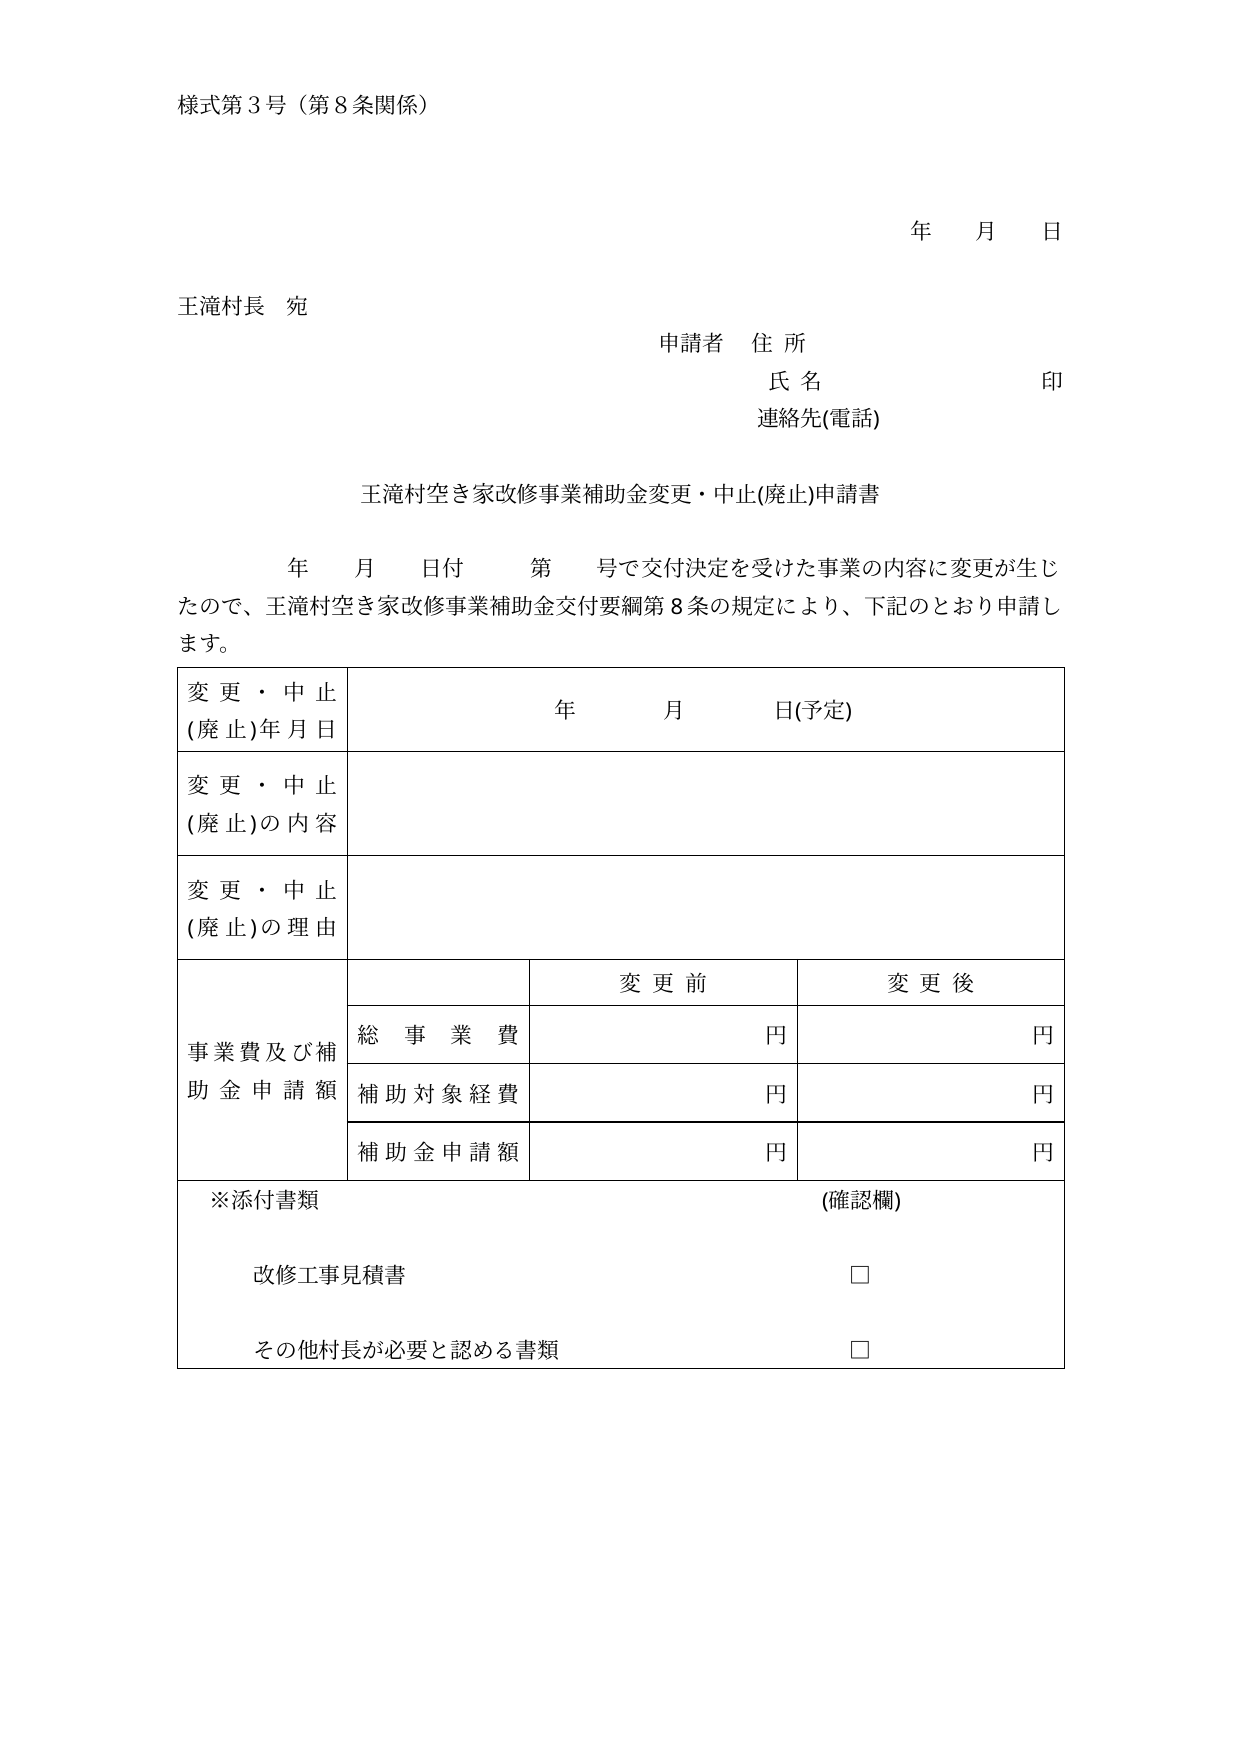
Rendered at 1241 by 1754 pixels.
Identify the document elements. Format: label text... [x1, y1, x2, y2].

table_cell 補助金申請額 [348, 1123, 529, 1180]
table_cell 変更・中止(廃止)の内容 [178, 752, 347, 855]
text 年 月 日付 第 号で交付決定を受けた事業の内容に変更が生じたので、王滝村空き家改修事業補助金交付要綱第8条の規定により、下記のとおり申請します。 [177, 548, 1063, 661]
table_cell 変更・中止(廃止)の理由 [178, 856, 347, 959]
table_cell 補助対象経費 [348, 1064, 529, 1121]
table_cell 円 [798, 1064, 1064, 1121]
table_cell 円 [798, 1123, 1064, 1180]
table_cell [348, 856, 1064, 959]
table_cell [348, 960, 529, 1005]
table_cell 円 [530, 1006, 797, 1063]
table_cell ※添付書類 (確認欄) 改修工事見積書 □ その他村長が必要と認める書類 □ [178, 1181, 1064, 1368]
text 氏名 印 [177, 361, 1063, 398]
text 王滝村空き家改修事業補助金変更・中止(廃止)申請書 [177, 473, 1063, 511]
table_cell 事業費及び補助金申請額 [178, 960, 347, 1180]
table_cell 円 [798, 1006, 1064, 1063]
table_cell 円 [530, 1064, 797, 1121]
table_cell [348, 752, 1064, 855]
text 申請者 住所 [177, 323, 976, 361]
table_cell 総事業費 [348, 1006, 529, 1063]
text 王滝村長 宛 [177, 286, 1063, 323]
table_cell 円 [530, 1123, 797, 1180]
text 連絡先(電話) [177, 398, 1019, 436]
text 年 月 日 [177, 211, 1063, 248]
table_cell 変更後 [798, 960, 1064, 1005]
table_header 変更・中止(廃止)年月日 [178, 668, 347, 751]
table_header 年 月 日(予定) [348, 668, 1064, 751]
table_cell 変更前 [530, 960, 797, 1005]
